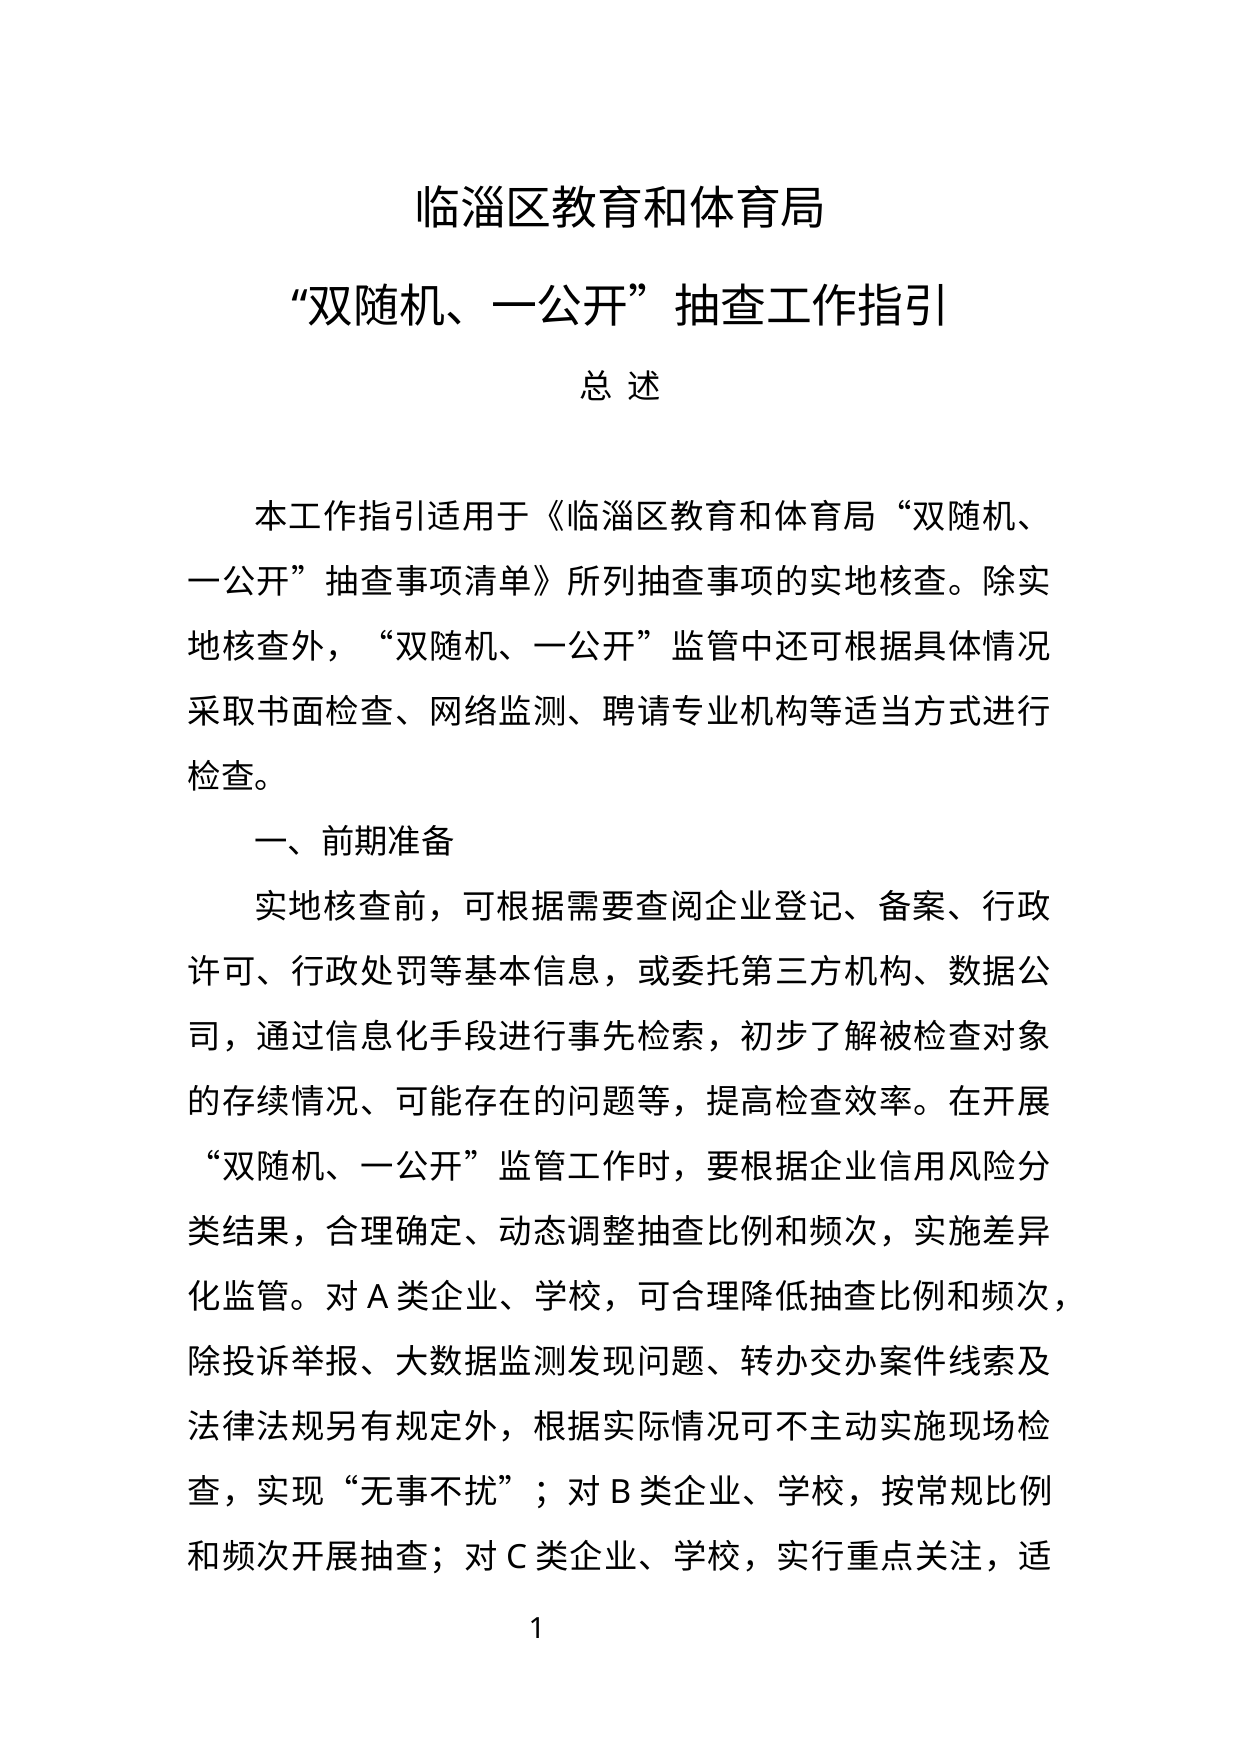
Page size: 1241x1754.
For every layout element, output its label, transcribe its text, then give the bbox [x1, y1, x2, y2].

subtitle “双随机、一公开”抽查工作指引 [187, 254, 1053, 351]
text 本工作指引适用于《临淄区教育和体育局“双随机、一公开”抽查事项清单》所列抽查事项的实地核查。除实地核查外，“双随机、一公开”监管中还可根据具体情况采取书面检查、网络监测、聘请专业机构等适当方式进行检查。 [187, 481, 1053, 806]
subtitle 一、前期准备 [187, 806, 1053, 871]
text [187, 871, 1053, 1586]
subtitle 临淄区教育和体育局 [187, 156, 1053, 254]
text 总 述 [187, 351, 1053, 416]
